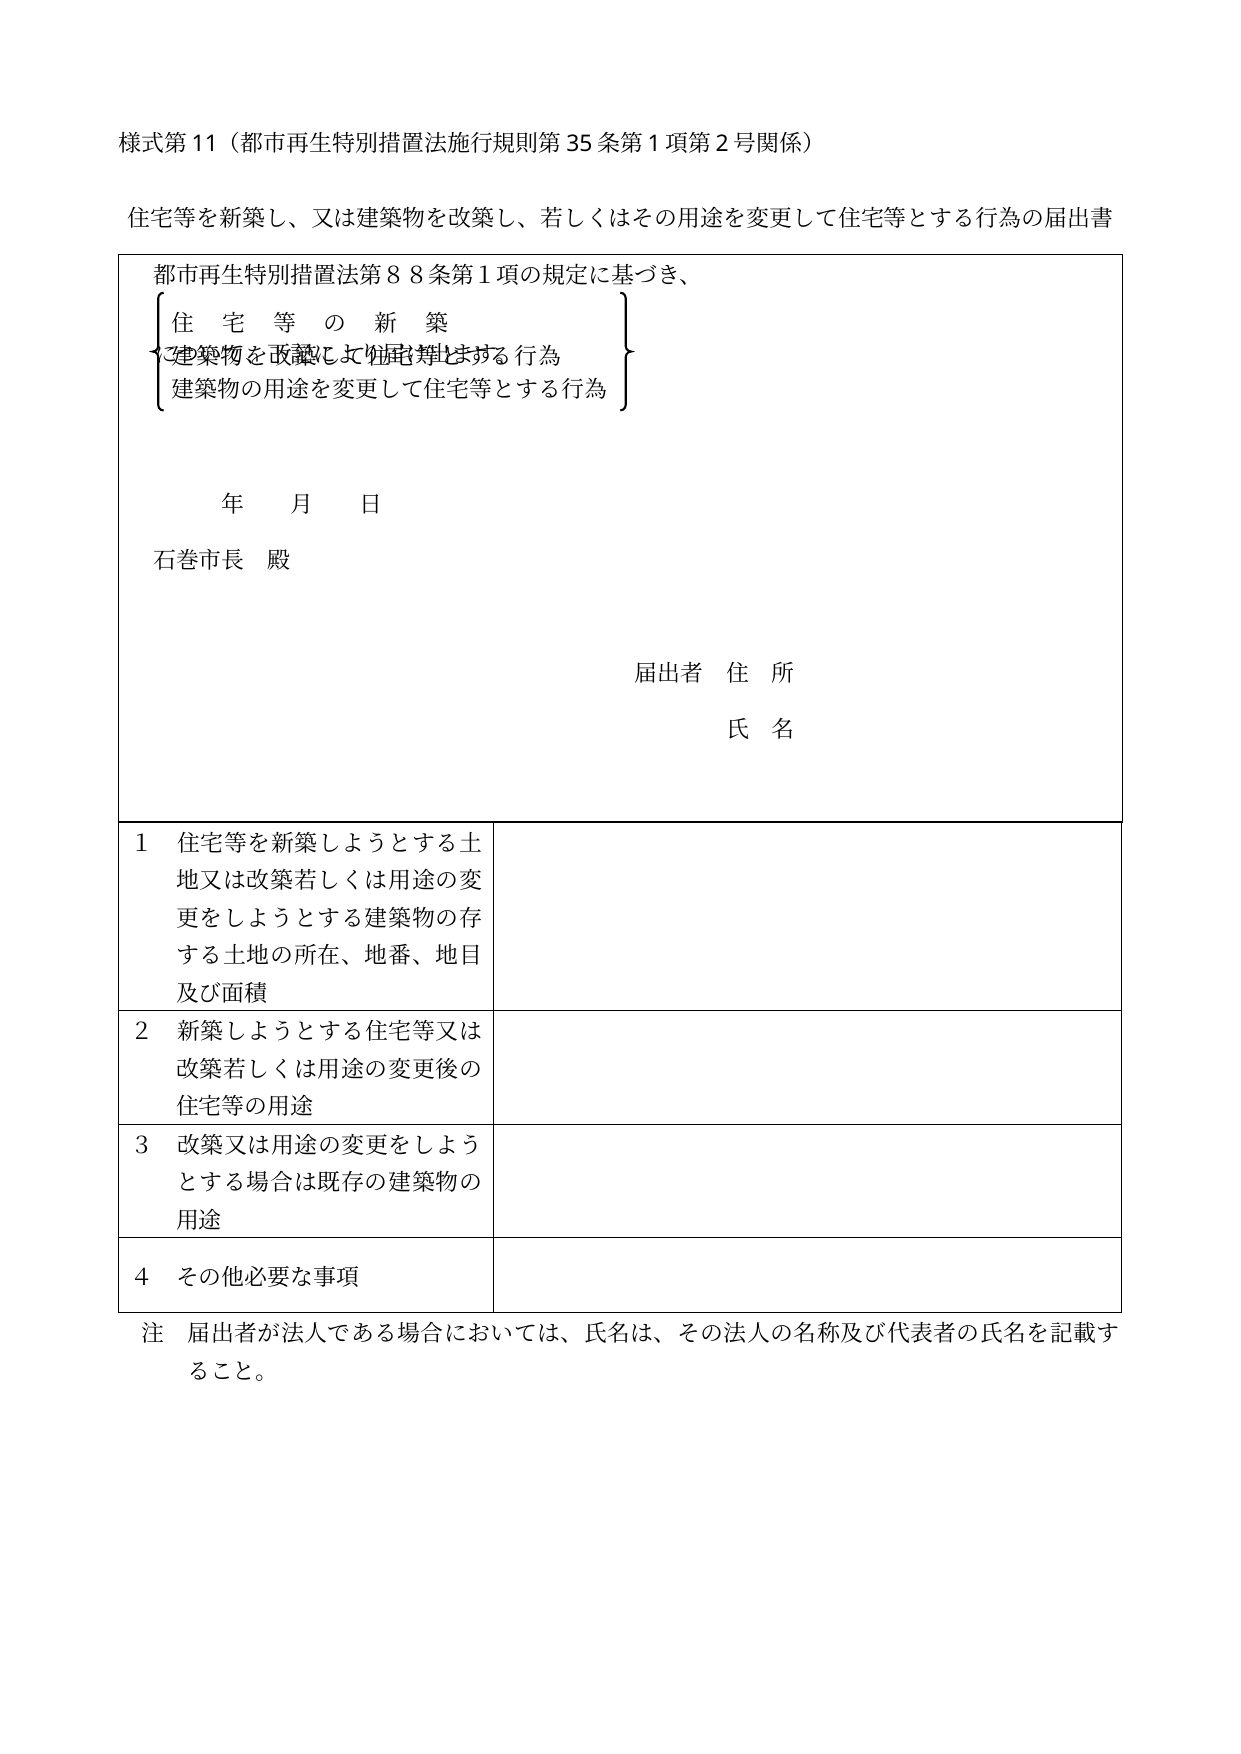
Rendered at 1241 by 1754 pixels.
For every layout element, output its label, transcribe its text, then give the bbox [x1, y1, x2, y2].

table_cell ２ 新築しようとする住宅等又は改築若しくは用途の変更後の住宅等の用途 [119, 1011, 493, 1123]
table_cell ３ 改築又は用途の変更をしようとする場合は既存の建築物の用途 [119, 1125, 493, 1237]
text 住宅等を新築し、又は建築物を改築し、若しくはその用途を変更して住宅等とする行為の届出書 [118, 198, 1122, 235]
table_cell ４ その他必要な事項 [119, 1238, 493, 1312]
table_cell １ 住宅等を新築しようとする土地又は改築若しくは用途の変更をしようとする建築物の存する土地の所在、地番、地目及び面積 [119, 823, 493, 1010]
table_cell [494, 1011, 1121, 1123]
table_cell [494, 823, 1121, 1010]
text 様式第11（都市再生特別措置法施行規則第35条第1項第2号関係） [118, 123, 1122, 160]
text 注 届出者が法人である場合においては、氏名は、その法人の名称及び代表者の氏名を記載すること。 [141, 1313, 1122, 1388]
table_header 都市再生特別措置法第８８条第１項の規定に基づき、 年 月 日 石巻市長 殿 届出者 住 所 氏 名 [119, 255, 1122, 821]
table_cell [494, 1238, 1121, 1312]
table_cell [494, 1125, 1121, 1237]
